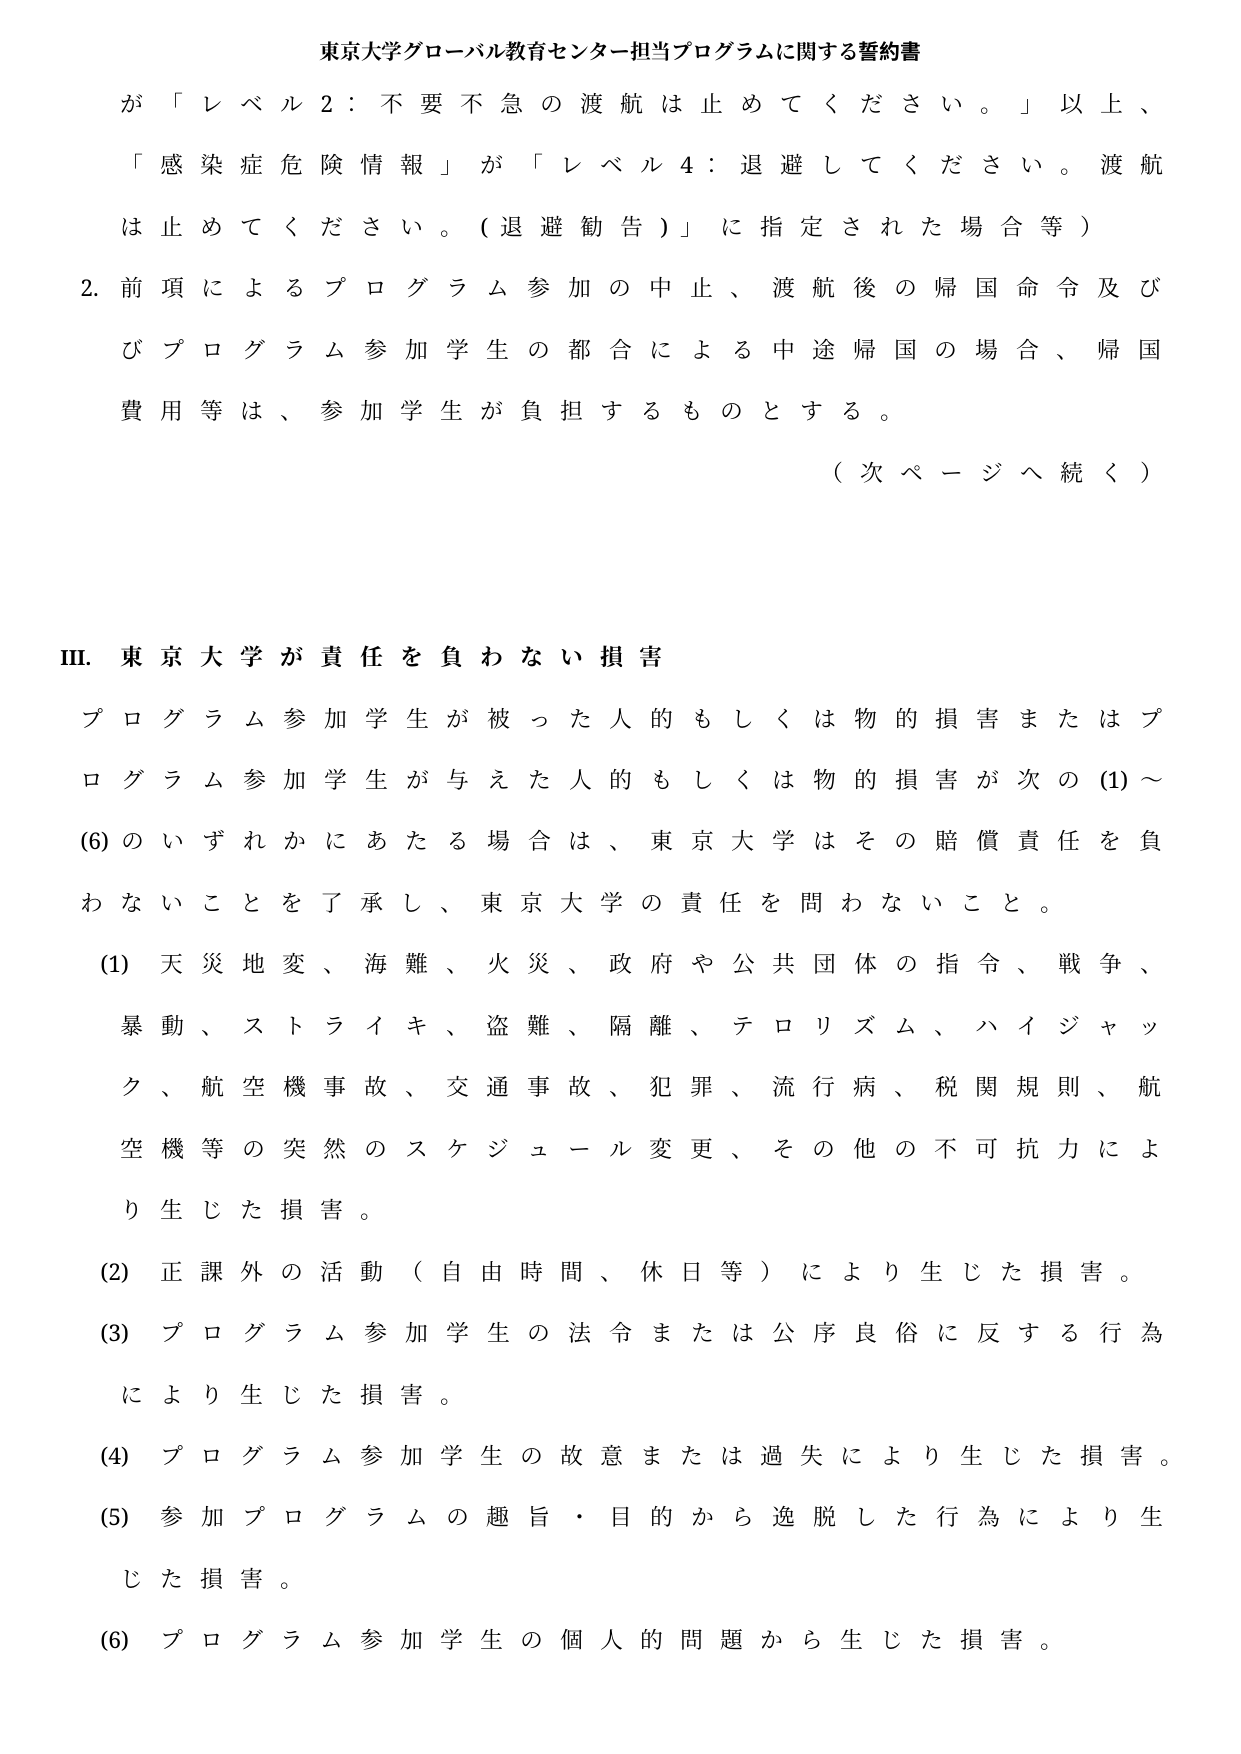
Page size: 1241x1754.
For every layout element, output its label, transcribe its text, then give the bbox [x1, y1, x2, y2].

list 前項によるプログラム参加の中止、渡航後の帰国命令及びびプログラム参加学生の都合による中途帰国の場合、帰国費用等は、参加学生が負担するものとする。 [70, 256, 1180, 441]
text （次ページへ続く） [104, 441, 1180, 502]
text プログラム参加学生が被った人的もしくは物的損害またはプログラム参加学生が与えた人的もしくは物的損害が次の(1)～(6)のいずれかにあたる場合は、東京大学はその賠償責任を負わないことを了承し、東京大学の責任を問わないこと。 [75, 686, 1180, 932]
list プログラム参加学生の法令または公序良俗に反する行為により生じた損害。 [90, 1301, 1180, 1424]
list プログラム参加学生の個人的問題から生じた損害。 [90, 1608, 1180, 1670]
list プログラム参加学生の故意または過失により生じた損害。 [90, 1424, 1180, 1485]
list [90, 72, 1180, 256]
list 正課外の活動（自由時間、休日等）により生じた損害。 [90, 1239, 1180, 1301]
list 天災地変、海難、火災、政府や公共団体の指令、戦争、暴動、ストライキ、盗難、隔離、テロリズム、ハイジャック、航空機事故、交通事故、犯罪、流行病、税関規則、航空機等の突然のスケジュール変更、その他の不可抗力により生じた損害。 [90, 932, 1180, 1239]
list 東京大学が責任を負わない損害 [60, 625, 1180, 686]
list 参加プログラムの趣旨・目的から逸脱した行為により生じた損害。 [90, 1485, 1180, 1608]
